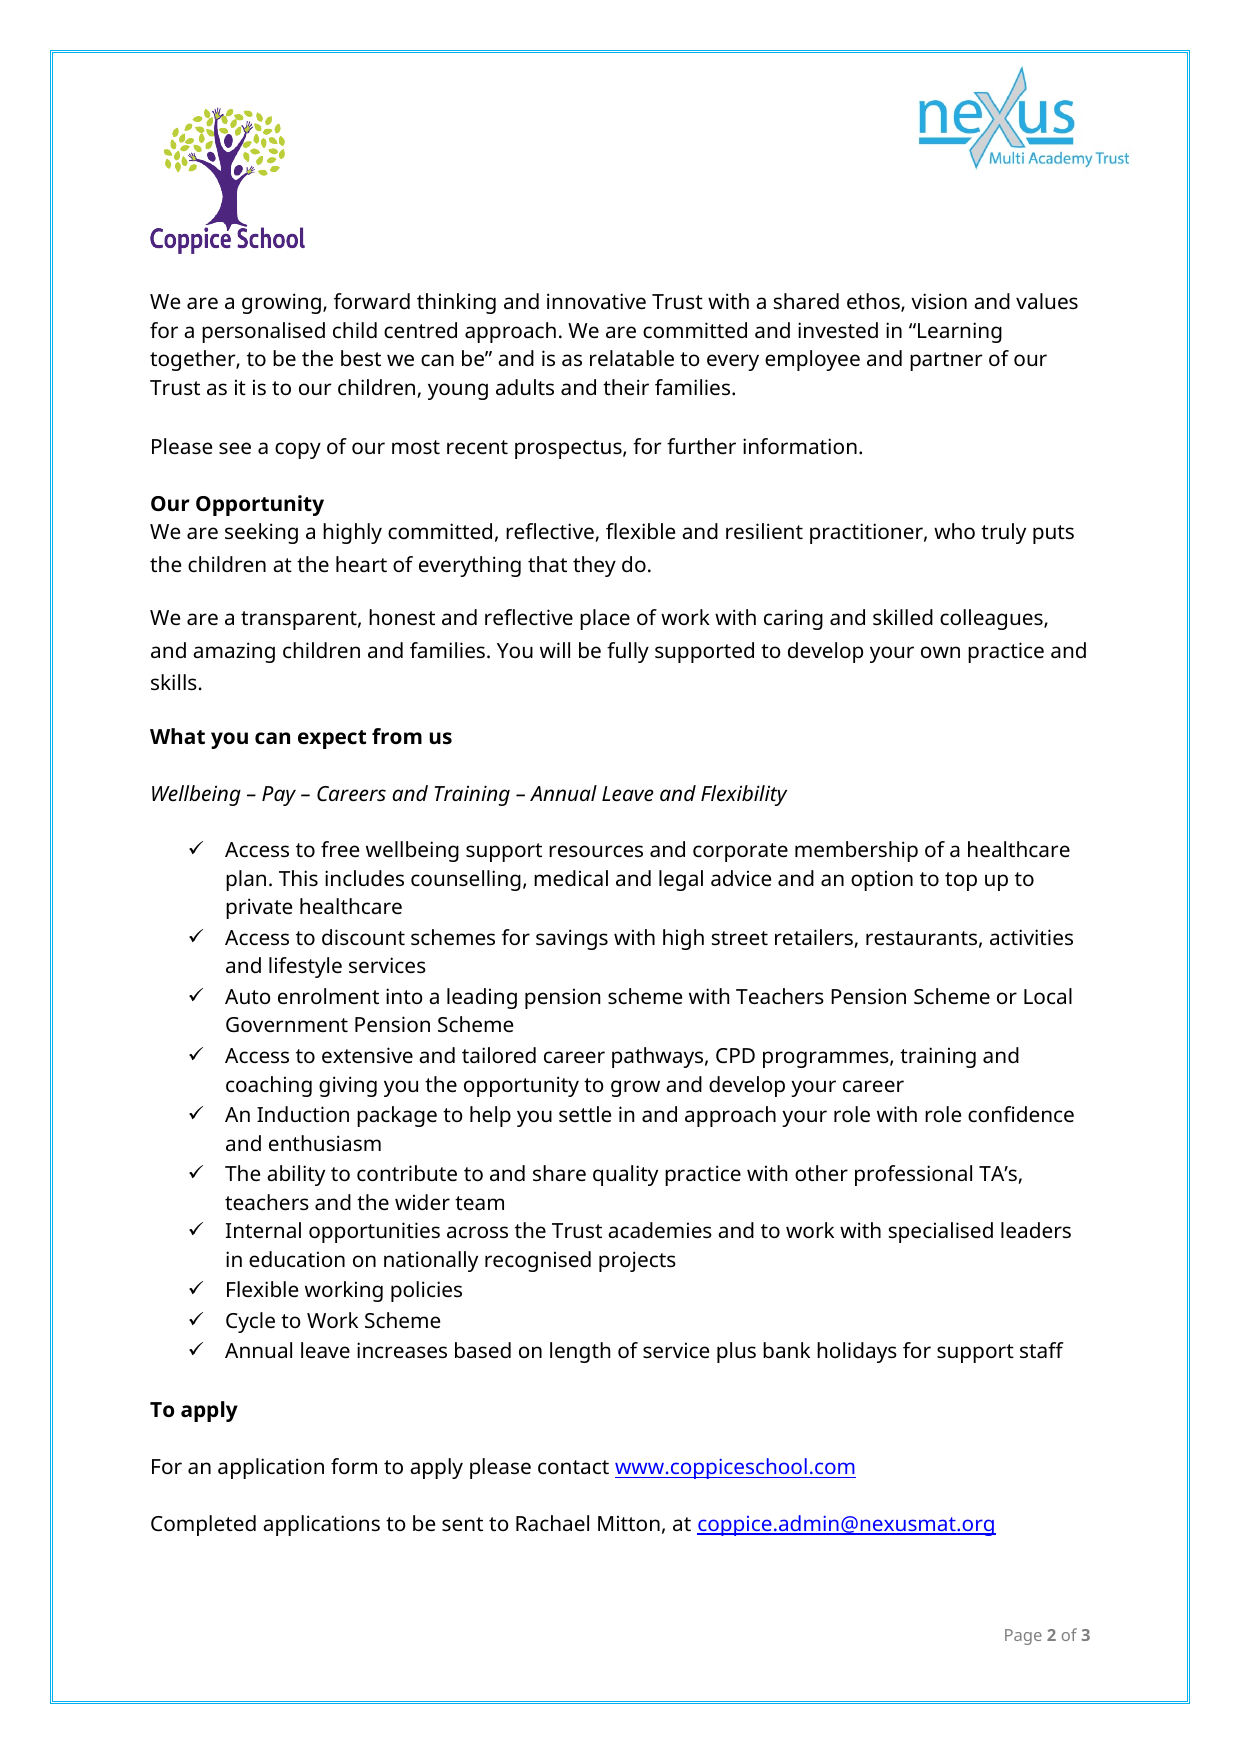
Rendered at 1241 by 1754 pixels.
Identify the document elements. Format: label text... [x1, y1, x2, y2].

text Wellbeing – Pay – Careers and Training – Annual Leave and Flexibility [150, 779, 1090, 807]
list Flexible working policies [187, 1275, 1090, 1304]
text Our Opportunity [150, 489, 1090, 517]
text We are a growing, forward thinking and innovative Trust with a shared ethos, vision and values for a personalised child centred approach. We are committed and invested in “Learning together, to be the best we can be” and is as relatable to every employee and partner of our Trust as it is to our children, young adults and their families. [150, 287, 1090, 401]
text We are a transparent, honest and reflective place of work with caring and skilled colleagues, and amazing children and families. You will be fully supported to develop your own practice and skills. [150, 603, 1090, 697]
list Cycle to Work Scheme [187, 1306, 1090, 1334]
list Internal opportunities across the Trust academies and to work with specialised leaders in education on nationally recognised projects [187, 1216, 1090, 1273]
text What you can expect from us [150, 722, 1090, 750]
text Completed applications to be sent to Rachael Mitton, at coppice.admin@nexusmat.org [150, 1509, 1090, 1538]
list An Induction package to help you settle in and approach your role with role confidence and enthusiasm [187, 1100, 1090, 1157]
text To apply [150, 1396, 1090, 1424]
text Please see a copy of our most recent prospectus, for further information. [150, 432, 1090, 460]
list Access to extensive and tailored career pathways, CPD programmes, training and coaching giving you the opportunity to grow and develop your career [187, 1041, 1090, 1098]
list The ability to contribute to and share quality practice with other professional TA’s, teachers and the wider team [187, 1159, 1090, 1216]
list Access to discount schemes for savings with high street retailers, restaurants, activities and lifestyle services [187, 923, 1090, 980]
text We are seeking a highly committed, reflective, flexible and resilient practitioner, who truly puts the children at the heart of everything that they do. [150, 517, 1090, 578]
picture [907, 56, 1133, 183]
picture [150, 107, 305, 254]
list Access to free wellbeing support resources and corporate membership of a healthcare plan. This includes counselling, medical and legal advice and an option to top up to private healthcare [187, 836, 1090, 921]
list Annual leave increases based on length of service plus bank holidays for support staff [187, 1337, 1090, 1365]
text For an application form to apply please contact www.coppiceschool.com [150, 1452, 1090, 1481]
list Auto enrolment into a leading pension scheme with Teachers Pension Scheme or Local Government Pension Scheme [187, 982, 1090, 1039]
